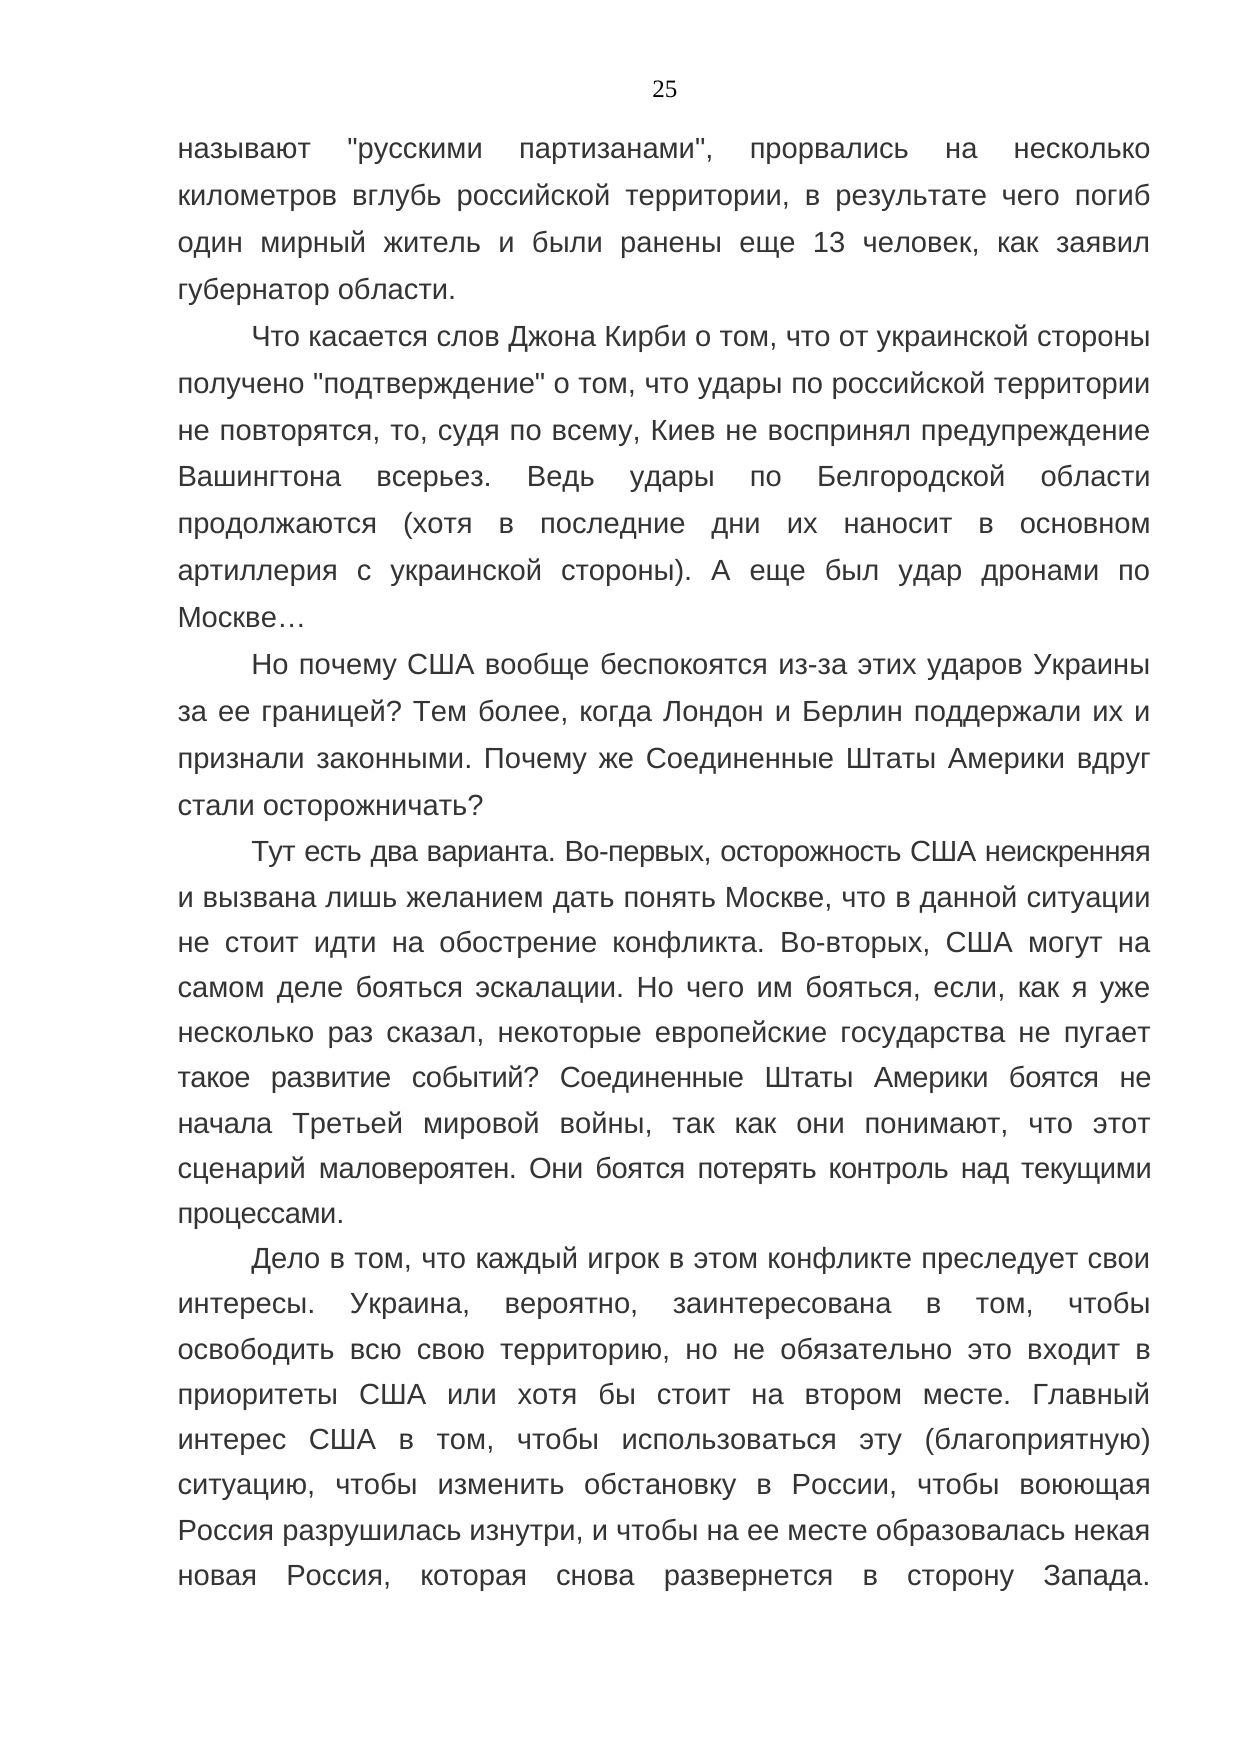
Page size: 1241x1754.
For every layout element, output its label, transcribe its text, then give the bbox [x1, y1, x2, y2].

text Но почему США вообще беспокоятся из-за этих ударов Украины за ее границей? Тем более, когда Лондон и Берлин поддержали их и признали законными. Почему же Соединенные Штаты Америки вдруг стали осторожничать? [177, 647, 1152, 821]
text Что касается слов Джона Кирби о том, что от украинской стороны получено "подтверждение" о том, что удары по российской территории не повторятся, то, судя по всему, Киев не воспринял предупреждение Вашингтона всерьез. Ведь удары по Белгородской области продолжаются (хотя в последние дни их наносит в основном артиллерия с украинской стороны). А еще был удар дронами по Москве… [177, 319, 1152, 633]
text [177, 1241, 1152, 1591]
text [177, 131, 1152, 305]
text Тут есть два варианта. Во-первых, осторожность США неискренняя и вызвана лишь желанием дать понять Москве, что в данной ситуации не стоит идти на обострение конфликта. Во-вторых, США могут на самом деле бояться эскалации. Но чего им бояться, если, как я уже несколько раз сказал, некоторые европейские государства не пугает такое развитие событий? Соединенные Штаты Америки боятся не начала Третьей мировой войны, так как они понимают, что этот сценарий маловероятен. Они боятся потерять контроль над текущими процессами. [177, 834, 1152, 1229]
